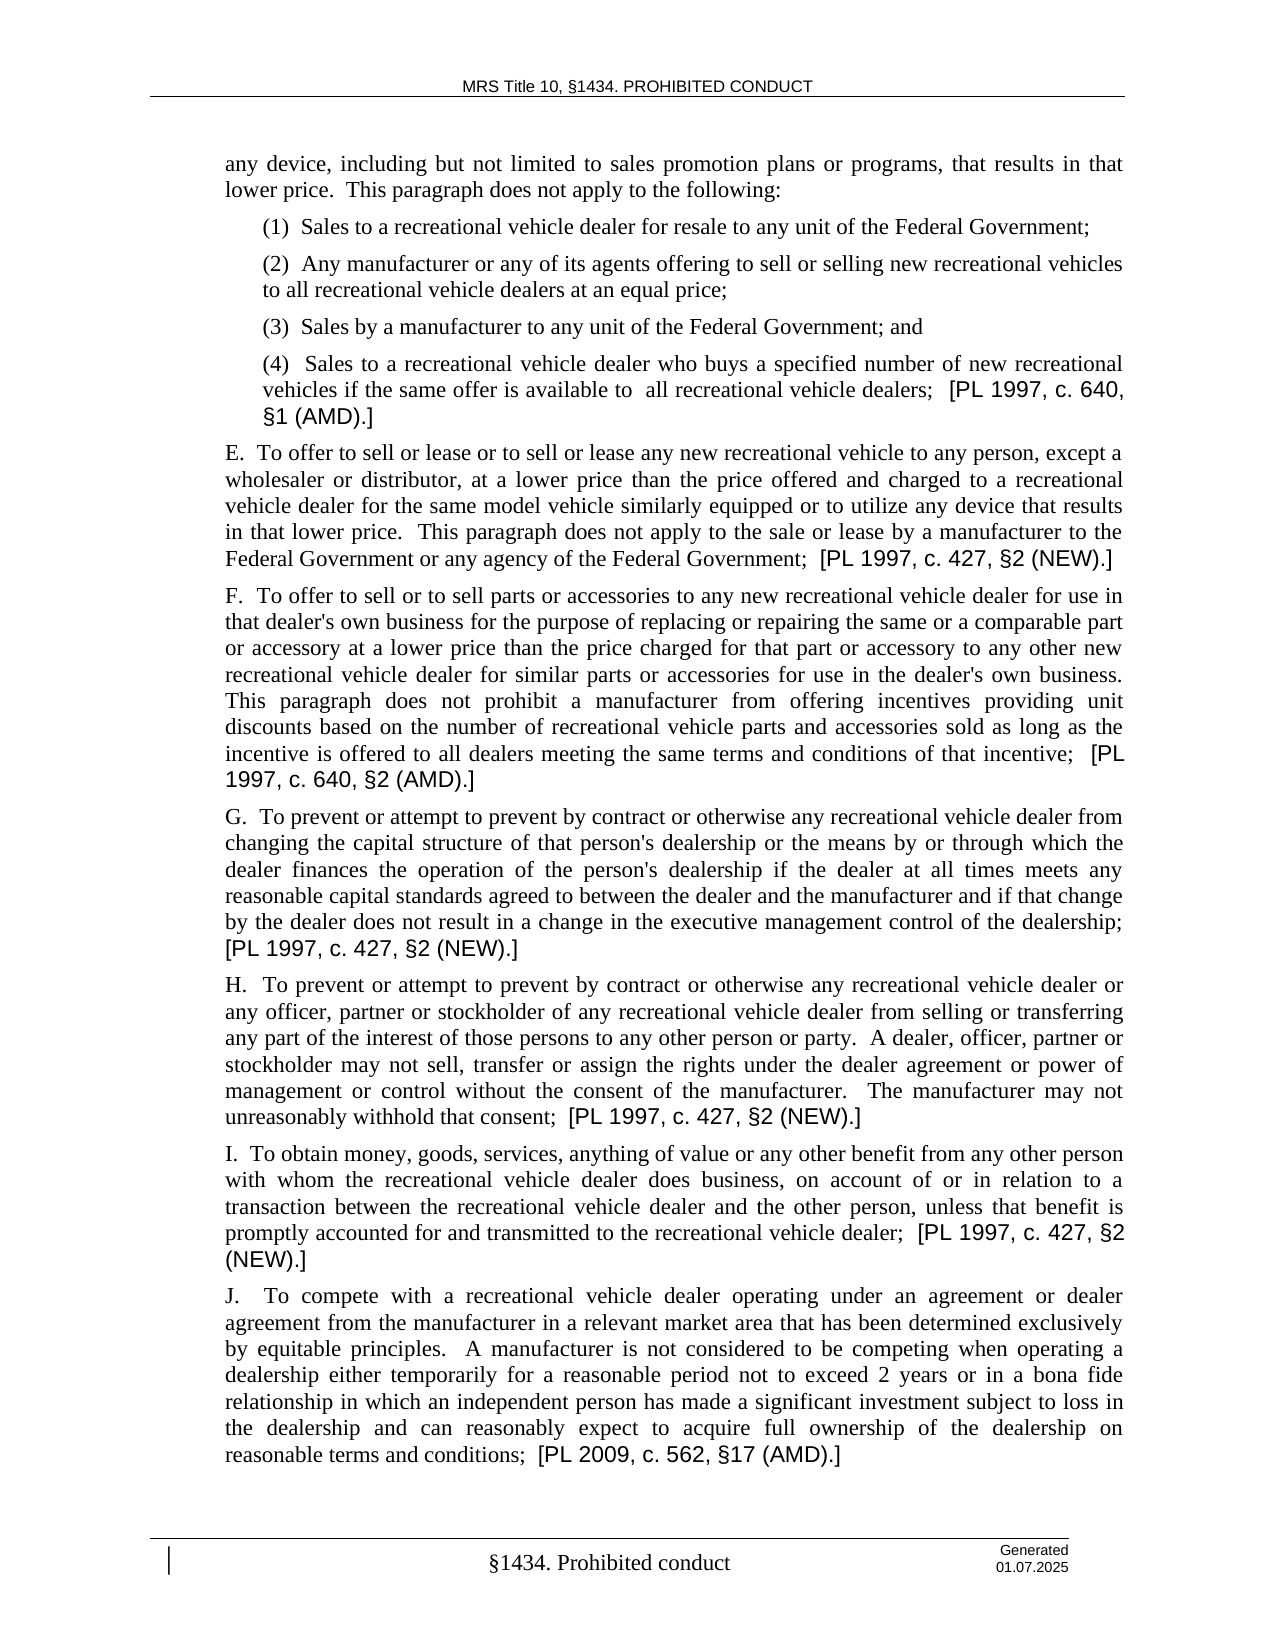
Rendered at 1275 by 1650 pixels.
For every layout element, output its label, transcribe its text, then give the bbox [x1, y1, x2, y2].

text I. To obtain money, goods, services, anything of value or any other benefit from any other person with whom the recreational vehicle dealer does business, on account of or in relation to a transaction between the recreational vehicle dealer and the other person, unless that benefit is promptly accounted for and transmitted to the recreational vehicle dealer; [PL 1997, c. 427, §2 (NEW).] [225, 1140, 1125, 1272]
text F. To offer to sell or to sell parts or accessories to any new recreational vehicle dealer for use in that dealer's own business for the purpose of replacing or repairing the same or a comparable part or accessory at a lower price than the price charged for that part or accessory to any other new recreational vehicle dealer for similar parts or accessories for use in the dealer's own business. This paragraph does not prohibit a manufacturer from offering incentives providing unit discounts based on the number of recreational vehicle parts and accessories sold as long as the incentive is offered to all dealers meeting the same terms and conditions of that incentive; [PL 1997, c. 640, §2 (AMD).] [225, 582, 1125, 793]
text (1) Sales to a recreational vehicle dealer for resale to any unit of the Federal Government; [262, 213, 1125, 239]
text E. To offer to sell or lease or to sell or lease any new recreational vehicle to any person, except a wholesaler or distributor, at a lower price than the price offered and charged to a recreational vehicle dealer for the same model vehicle similarly equipped or to utilize any device that results in that lower price. This paragraph does not apply to the sale or lease by a manufacturer to the Federal Government or any agency of the Federal Government; [PL 1997, c. 427, §2 (NEW).] [225, 439, 1125, 571]
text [225, 150, 1125, 203]
text H. To prevent or attempt to prevent by contract or otherwise any recreational vehicle dealer or any officer, partner or stockholder of any recreational vehicle dealer from selling or transferring any part of the interest of those persons to any other person or party. A dealer, officer, partner or stockholder may not sell, transfer or assign the rights under the dealer agreement or power of management or control without the consent of the manufacturer. The manufacturer may not unreasonably withhold that consent; [PL 1997, c. 427, §2 (NEW).] [225, 972, 1125, 1130]
text (4) Sales to a recreational vehicle dealer who buys a specified number of new recreational vehicles if the same offer is available to all recreational vehicle dealers; [PL 1997, c. 640, §1 (AMD).] [262, 350, 1125, 429]
text (3) Sales by a manufacturer to any unit of the Federal Government; and [262, 313, 1125, 339]
text G. To prevent or attempt to prevent by contract or otherwise any recreational vehicle dealer from changing the capital structure of that person's dealership or the means by or through which the dealer finances the operation of the person's dealership if the dealer at all times meets any reasonable capital standards agreed to between the dealer and the manufacturer and if that change by the dealer does not result in a change in the executive management control of the dealership; [PL 1997, c. 427, §2 (NEW).] [225, 803, 1125, 961]
text J. To compete with a recreational vehicle dealer operating under an agreement or dealer agreement from the manufacturer in a relevant market area that has been determined exclusively by equitable principles. A manufacturer is not considered to be competing when operating a dealership either temporarily for a reasonable period not to exceed 2 years or in a bona fide relationship in which an independent person has made a significant investment subject to loss in the dealership and can reasonably expect to acquire full ownership of the dealership on reasonable terms and conditions; [PL 2009, c. 562, §17 (AMD).] [225, 1282, 1125, 1467]
text (2) Any manufacturer or any of its agents offering to sell or selling new recreational vehicles to all recreational vehicle dealers at an equal price; [262, 250, 1125, 303]
